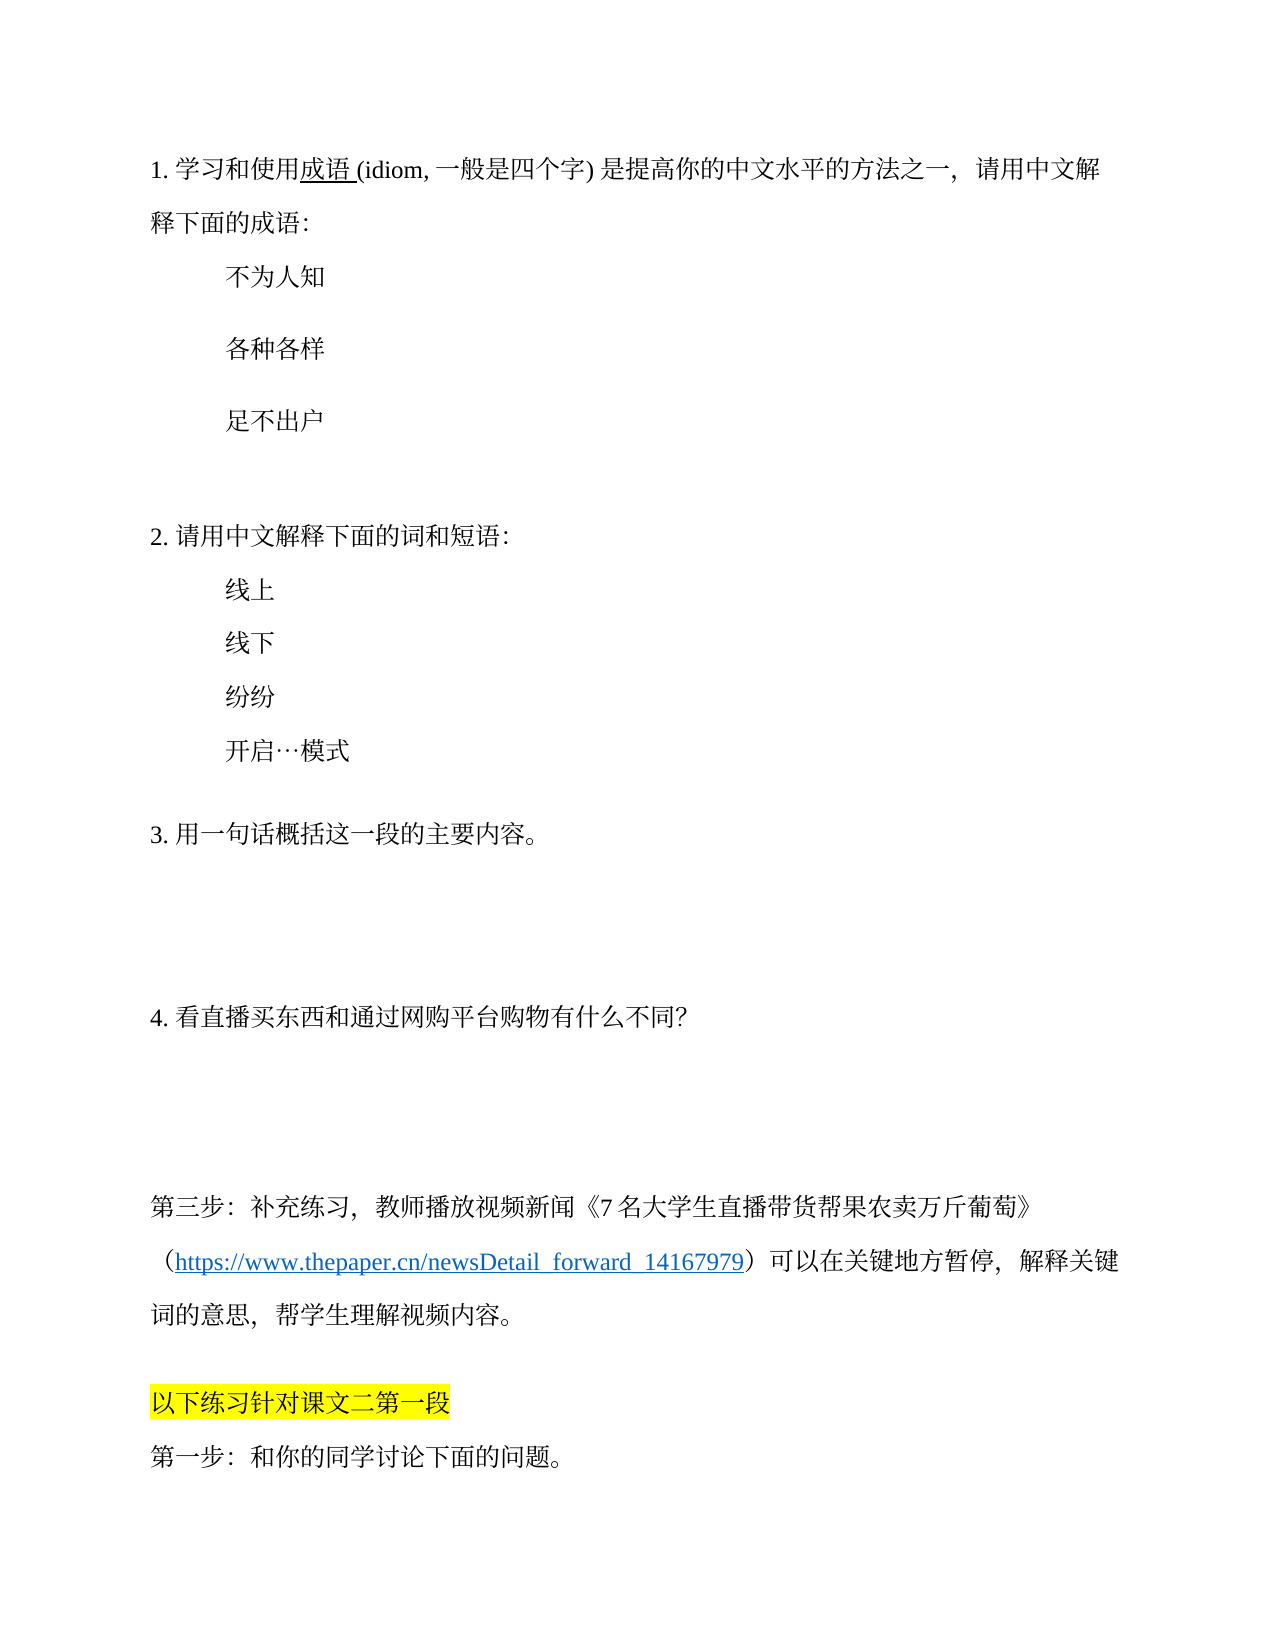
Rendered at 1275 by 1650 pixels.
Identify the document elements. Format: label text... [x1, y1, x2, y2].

text 4. 看直播买东西和通过网购平台购物有什么不同？ [150, 998, 1125, 1034]
text 3. 用一句话概括这一段的主要内容。 [150, 814, 1125, 850]
text 开启…模式 [225, 732, 1125, 768]
text 不为人知 [225, 258, 1125, 294]
text 纷纷 [225, 678, 1125, 714]
text 线下 [225, 624, 1125, 660]
text 1. 学习和使用成语 (idiom, 一般是四个字) 是提高你的中文水平的方法之一，请用中文解释下面的成语： [150, 150, 1125, 240]
text 以下练习针对课文二第一段 [150, 1383, 1125, 1419]
text 2. 请用中文解释下面的词和短语： [150, 516, 1125, 552]
text 第一步：和你的同学讨论下面的问题。 [150, 1437, 1125, 1473]
text 各种各样 [225, 329, 1125, 366]
text 足不出户 [225, 401, 1125, 437]
text 线上 [225, 570, 1125, 606]
text 第三步：补充练习，教师播放视频新闻《7名大学生直播带货帮果农卖万斤葡萄》（https://www.thepaper.cn/newsDetail_forward_14167979）可以在关键地方暂停，解释关键词的意思，帮学生理解视频内容。 [150, 1188, 1125, 1331]
